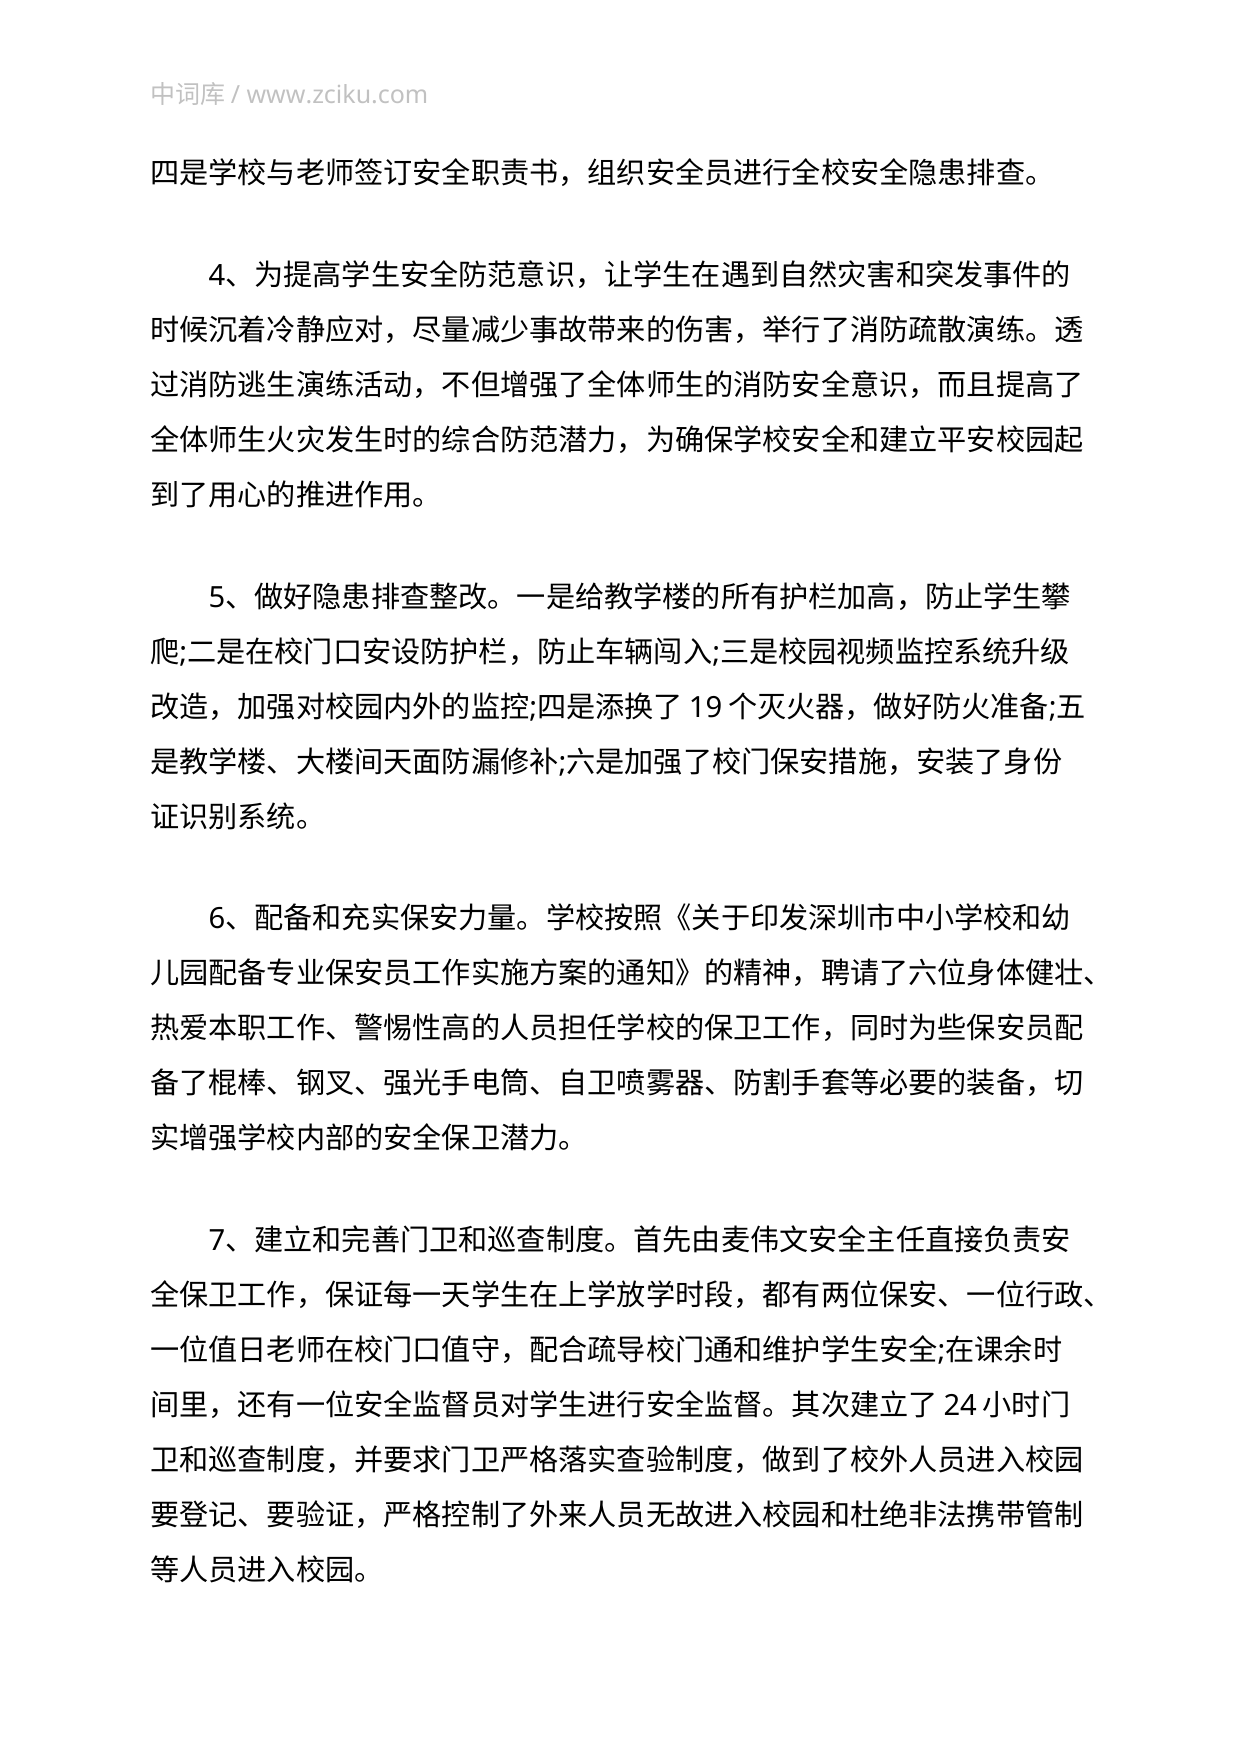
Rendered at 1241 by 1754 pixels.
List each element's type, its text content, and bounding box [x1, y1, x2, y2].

text 5、做好隐患排查整改。一是给教学楼的所有护栏加高，防止学生攀爬;二是在校门口安设防护栏，防止车辆闯入;三是校园视频监控系统升级改造，加强对校园内外的监控;四是添换了19个灭火器，做好防火准备;五是教学楼、大楼间天面防漏修补;六是加强了校门保安措施，安装了身份证识别系统。 [150, 573, 1090, 836]
text 4、为提高学生安全防范意识，让学生在遇到自然灾害和突发事件的时候沉着冷静应对，尽量减少事故带来的伤害，举行了消防疏散演练。透过消防逃生演练活动，不但增强了全体师生的消防安全意识，而且提高了全体师生火灾发生时的综合防范潜力，为确保学校安全和建立平安校园起到了用心的推进作用。 [150, 252, 1090, 514]
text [150, 150, 1090, 192]
text 6、配备和充实保安力量。学校按照《关于印发深圳市中小学校和幼儿园配备专业保安员工作实施方案的通知》的精神，聘请了六位身体健壮、热爱本职工作、警惕性高的人员担任学校的保卫工作，同时为些保安员配备了棍棒、钢叉、强光手电筒、自卫喷雾器、防割手套等必要的装备，切实增强学校内部的安全保卫潜力。 [150, 895, 1090, 1157]
text 7、建立和完善门卫和巡查制度。首先由麦伟文安全主任直接负责安全保卫工作，保证每一天学生在上学放学时段，都有两位保安、一位行政、一位值日老师在校门口值守，配合疏导校门通和维护学生安全;在课余时间里，还有一位安全监督员对学生进行安全监督。其次建立了24小时门卫和巡查制度，并要求门卫严格落实查验制度，做到了校外人员进入校园要登记、要验证，严格控制了外来人员无故进入校园和杜绝非法携带管制等人员进入校园。 [150, 1216, 1090, 1588]
